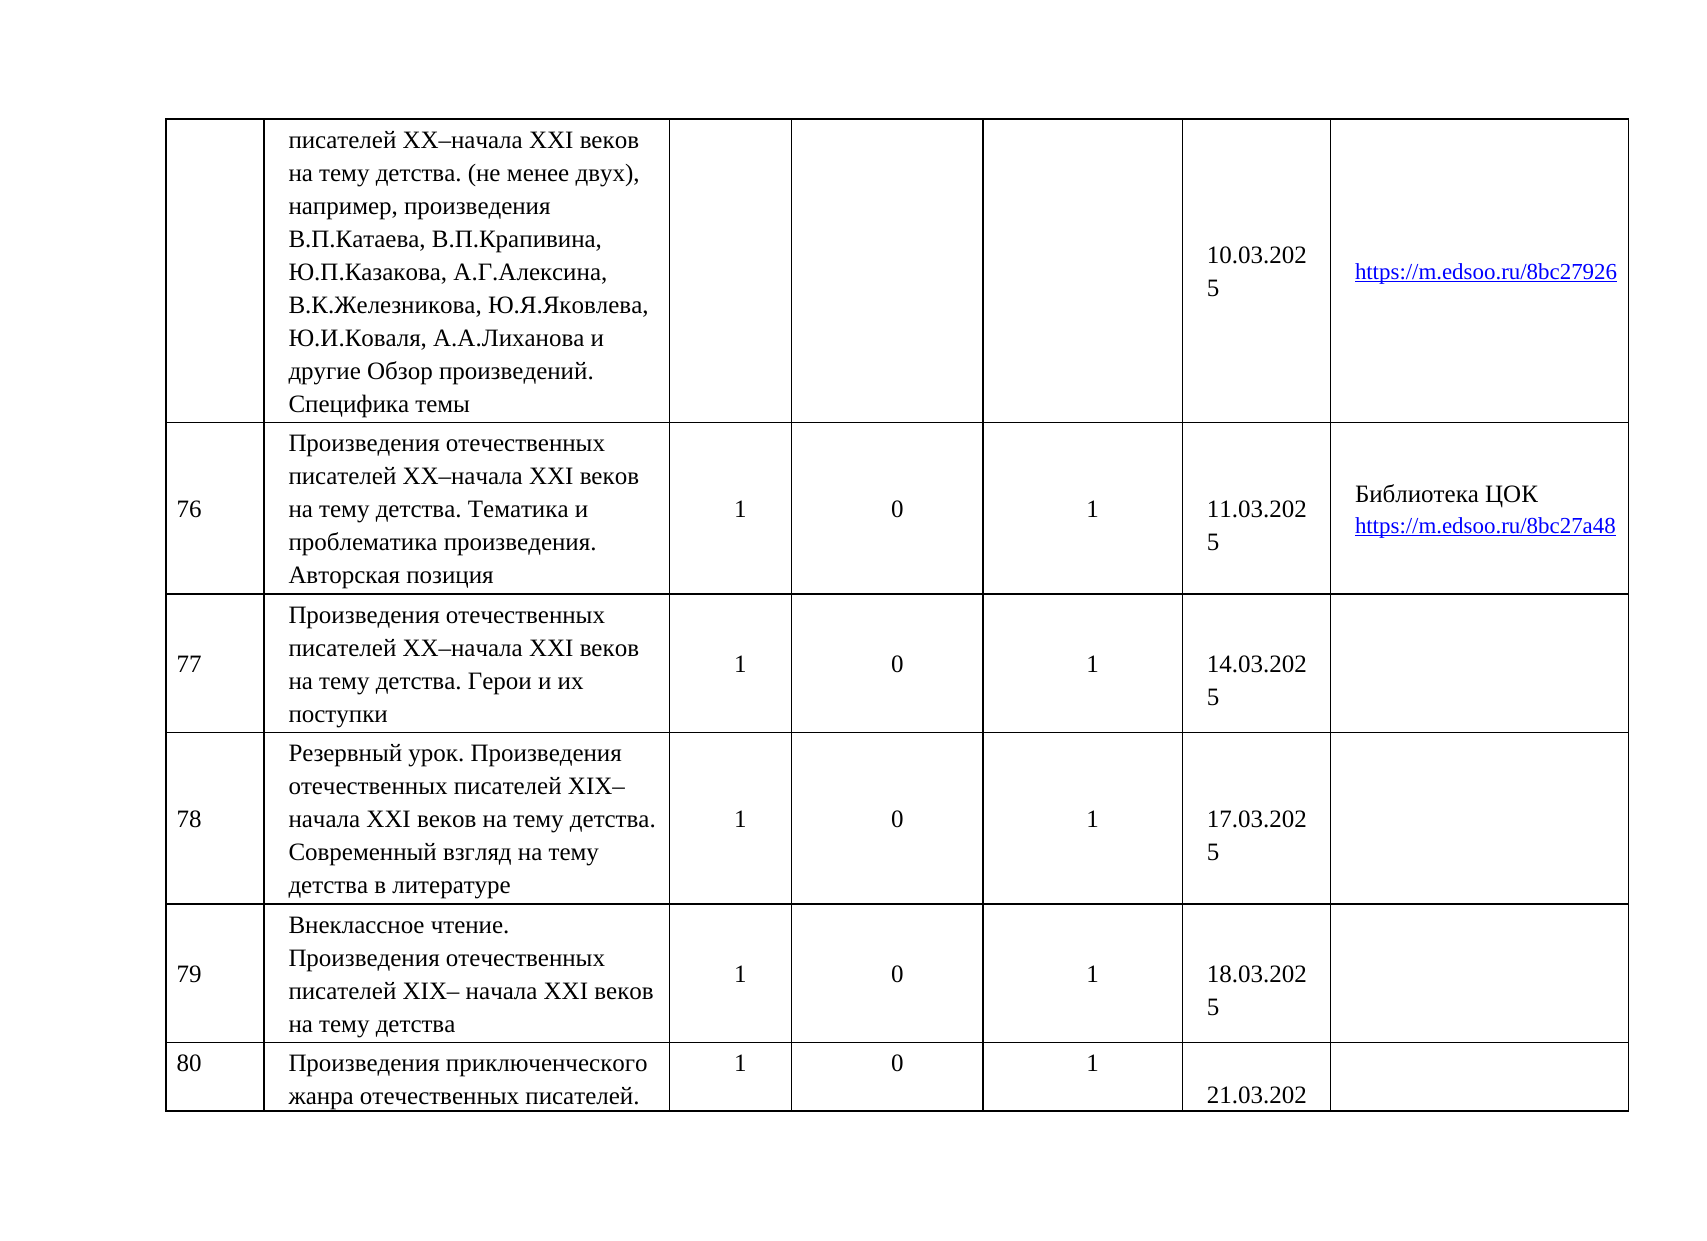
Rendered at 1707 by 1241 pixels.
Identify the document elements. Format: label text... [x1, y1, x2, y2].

table_cell Резервный урок. Произведения отечественных писателей XIX–начала XXI веков на тему детства. Современный взгляд на тему детства в литературе [265, 733, 669, 903]
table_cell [265, 1043, 669, 1110]
table_cell 77 [167, 595, 263, 732]
table_cell 18.03.2025 [1183, 905, 1330, 1041]
table_cell 14.03.2025 [1183, 595, 1330, 732]
table_cell 1 [984, 120, 1182, 422]
table_cell 76 [167, 423, 263, 593]
table_cell Библиотека ЦОК https://m.edsoo.ru/8bc27a48 [1331, 423, 1628, 593]
table_cell 10.03.2025 [1183, 120, 1330, 422]
table_cell 1 [670, 423, 791, 593]
table_cell 1 [670, 120, 791, 422]
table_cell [265, 120, 669, 422]
table_cell 0 [792, 1043, 982, 1110]
table_cell 1 [984, 595, 1182, 732]
table_cell 79 [167, 905, 263, 1041]
table_cell 1 [670, 595, 791, 732]
table_cell 21.03.2025 [1183, 1043, 1330, 1110]
table_cell [1331, 1043, 1628, 1110]
table_cell 1 [984, 423, 1182, 593]
table_cell 0 [792, 120, 982, 422]
table_cell 0 [792, 595, 982, 732]
table_cell 0 [792, 423, 982, 593]
table_cell 78 [167, 733, 263, 903]
table_cell 1 [670, 1043, 791, 1110]
table_cell Произведения отечественных писателей XX–начала XXI веков на тему детства. Герои и их поступки [265, 595, 669, 732]
table_cell 0 [792, 905, 982, 1041]
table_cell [1331, 120, 1628, 422]
table_cell 75 [167, 120, 263, 422]
table_cell [1331, 595, 1628, 732]
table_cell Произведения отечественных писателей XX–начала XXI веков на тему детства. Тематика и проблематика произведения. Авторская позиция [265, 423, 669, 593]
table_cell 1 [670, 905, 791, 1041]
table_cell 80 [167, 1043, 263, 1110]
table_cell 1 [984, 1043, 1182, 1110]
table_cell 0 [792, 733, 982, 903]
table_cell Внеклассное чтение. Произведения отечественных писателей XIX– начала XXI веков на тему детства [265, 905, 669, 1041]
table_cell 1 [984, 733, 1182, 903]
table_cell 1 [670, 733, 791, 903]
table_cell 17.03.2025 [1183, 733, 1330, 903]
table_cell 1 [984, 905, 1182, 1041]
table_cell [1331, 733, 1628, 903]
table_cell 11.03.2025 [1183, 423, 1330, 593]
table_cell [1331, 905, 1628, 1041]
